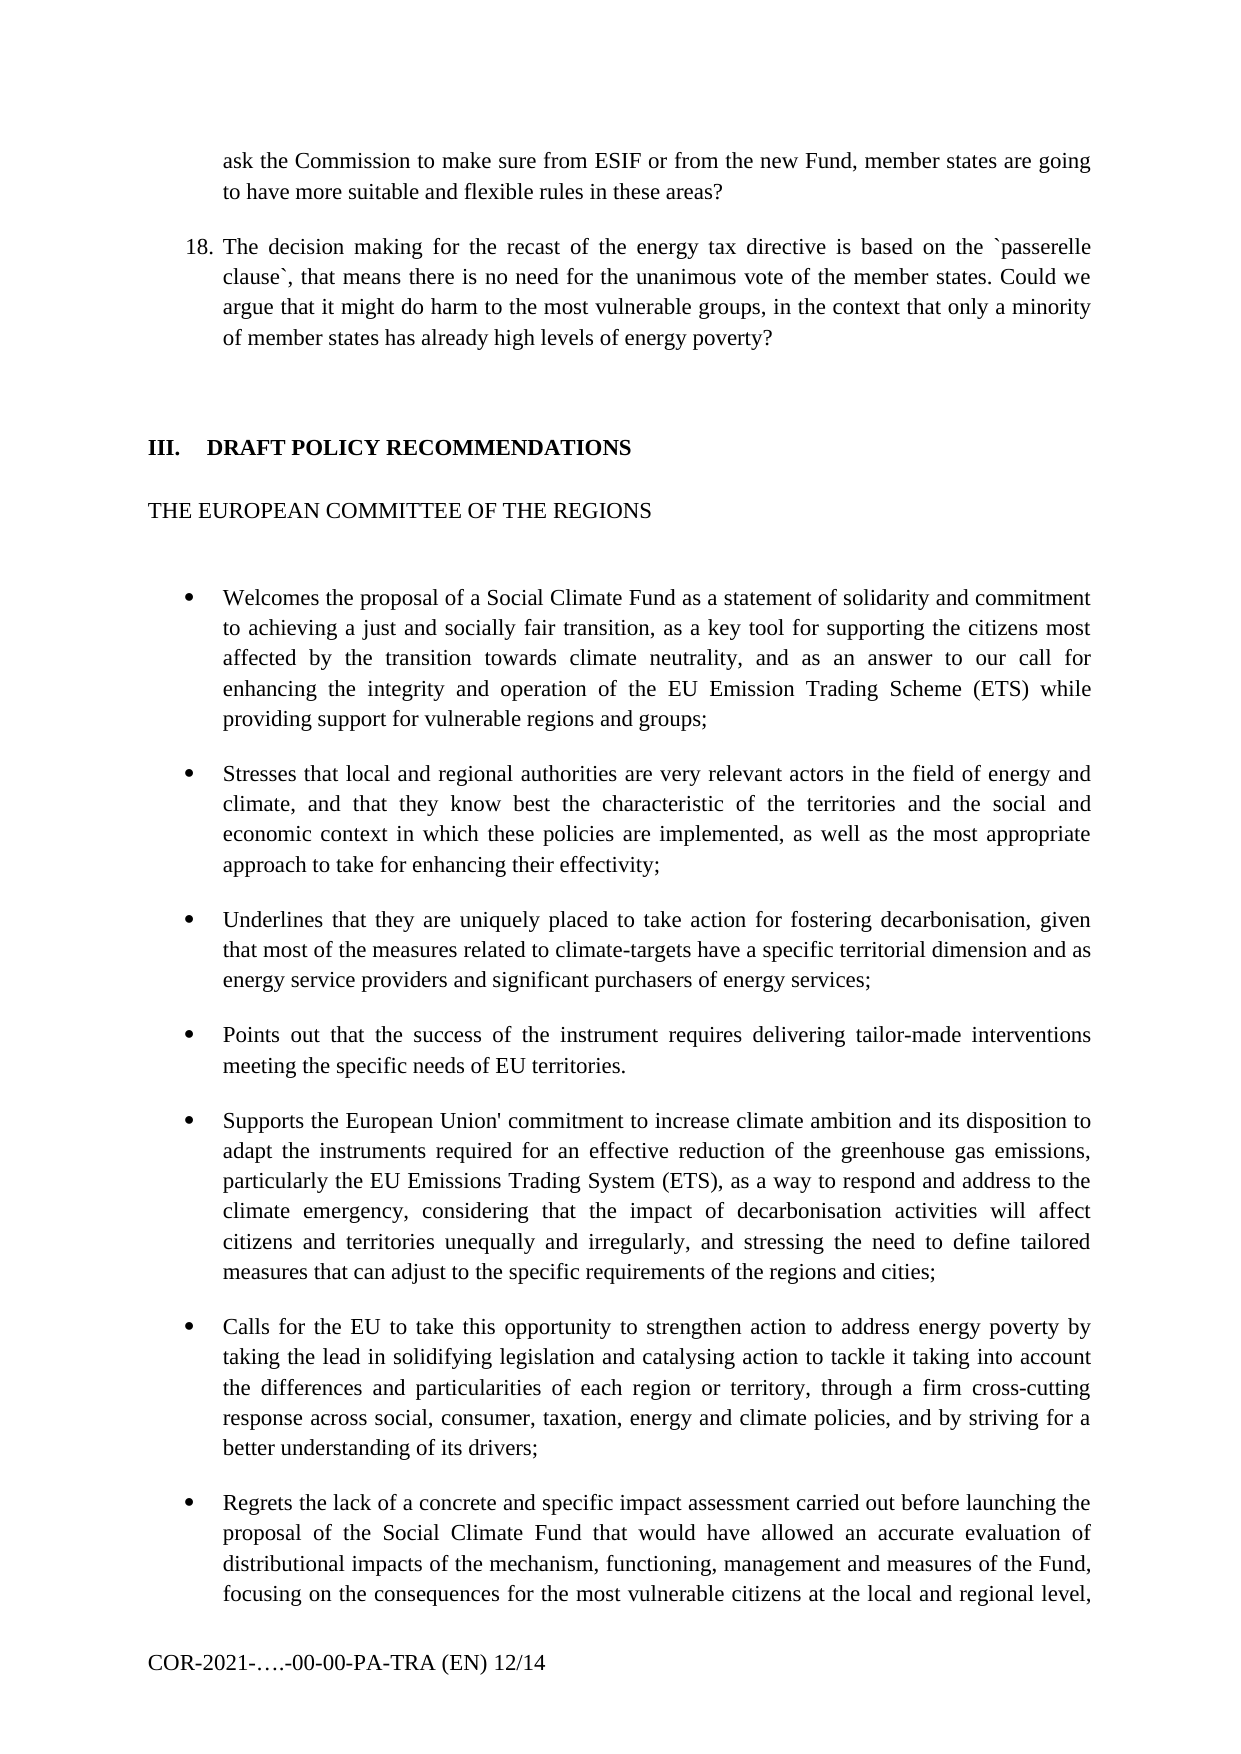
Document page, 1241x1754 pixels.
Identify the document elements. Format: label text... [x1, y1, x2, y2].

list Supports the European Union' commitment to increase climate ambition and its disposition to adapt the instruments required for an effective reduction of the greenhouse gas emissions, particularly the EU Emissions Trading System (ETS), as a way to respond and address to the climate emergency, considering that the impact of decarbonisation activities will affect citizens and territories unequally and irregularly, and stressing the need to define tailored measures that can adjust to the specific requirements of the regions and cities; [185, 1107, 1093, 1284]
list DRAFT POLICY RECOMMENDATIONS [148, 434, 1093, 460]
list Points out that the success of the instrument requires delivering tailor-made interventions meeting the specific needs of EU territories. [185, 1021, 1093, 1078]
list Calls for the EU to take this opportunity to strengthen action to address energy poverty by taking the lead in solidifying legislation and catalysing action to tackle it taking into account the differences and particularities of each region or territory, through a firm cross-cutting response across social, consumer, taxation, energy and climate policies, and by striving for a better understanding of its drivers; [185, 1313, 1093, 1460]
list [185, 148, 1093, 204]
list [185, 1489, 1093, 1606]
list Stresses that local and regional authorities are very relevant actors in the field of energy and climate, and that they know best the characteristic of the territories and the social and economic context in which these policies are implemented, as well as the most appropriate approach to take for enhancing their effectivity; [185, 760, 1093, 877]
text THE EUROPEAN COMMITTEE OF THE REGIONS [148, 497, 1093, 523]
list Welcomes the proposal of a Social Climate Fund as a statement of solidarity and commitment to achieving a just and socially fair transition, as a key tool for supporting the citizens most affected by the transition towards climate neutrality, and as an answer to our call for enhancing the integrity and operation of the EU Emission Trading Scheme (ETS) while providing support for vulnerable regions and groups; [185, 584, 1093, 731]
list The decision making for the recast of the energy tax directive is based on the `passerelle clause`, that means there is no need for the unanimous vote of the member states. Could we argue that it might do harm to the most vulnerable groups, in the context that only a minority of member states has already high levels of energy poverty? [185, 233, 1093, 350]
list Underlines that they are uniquely placed to take action for fostering decarbonisation, given that most of the measures related to climate-targets have a specific territorial dimension and as energy service providers and significant purchasers of energy services; [185, 906, 1093, 993]
